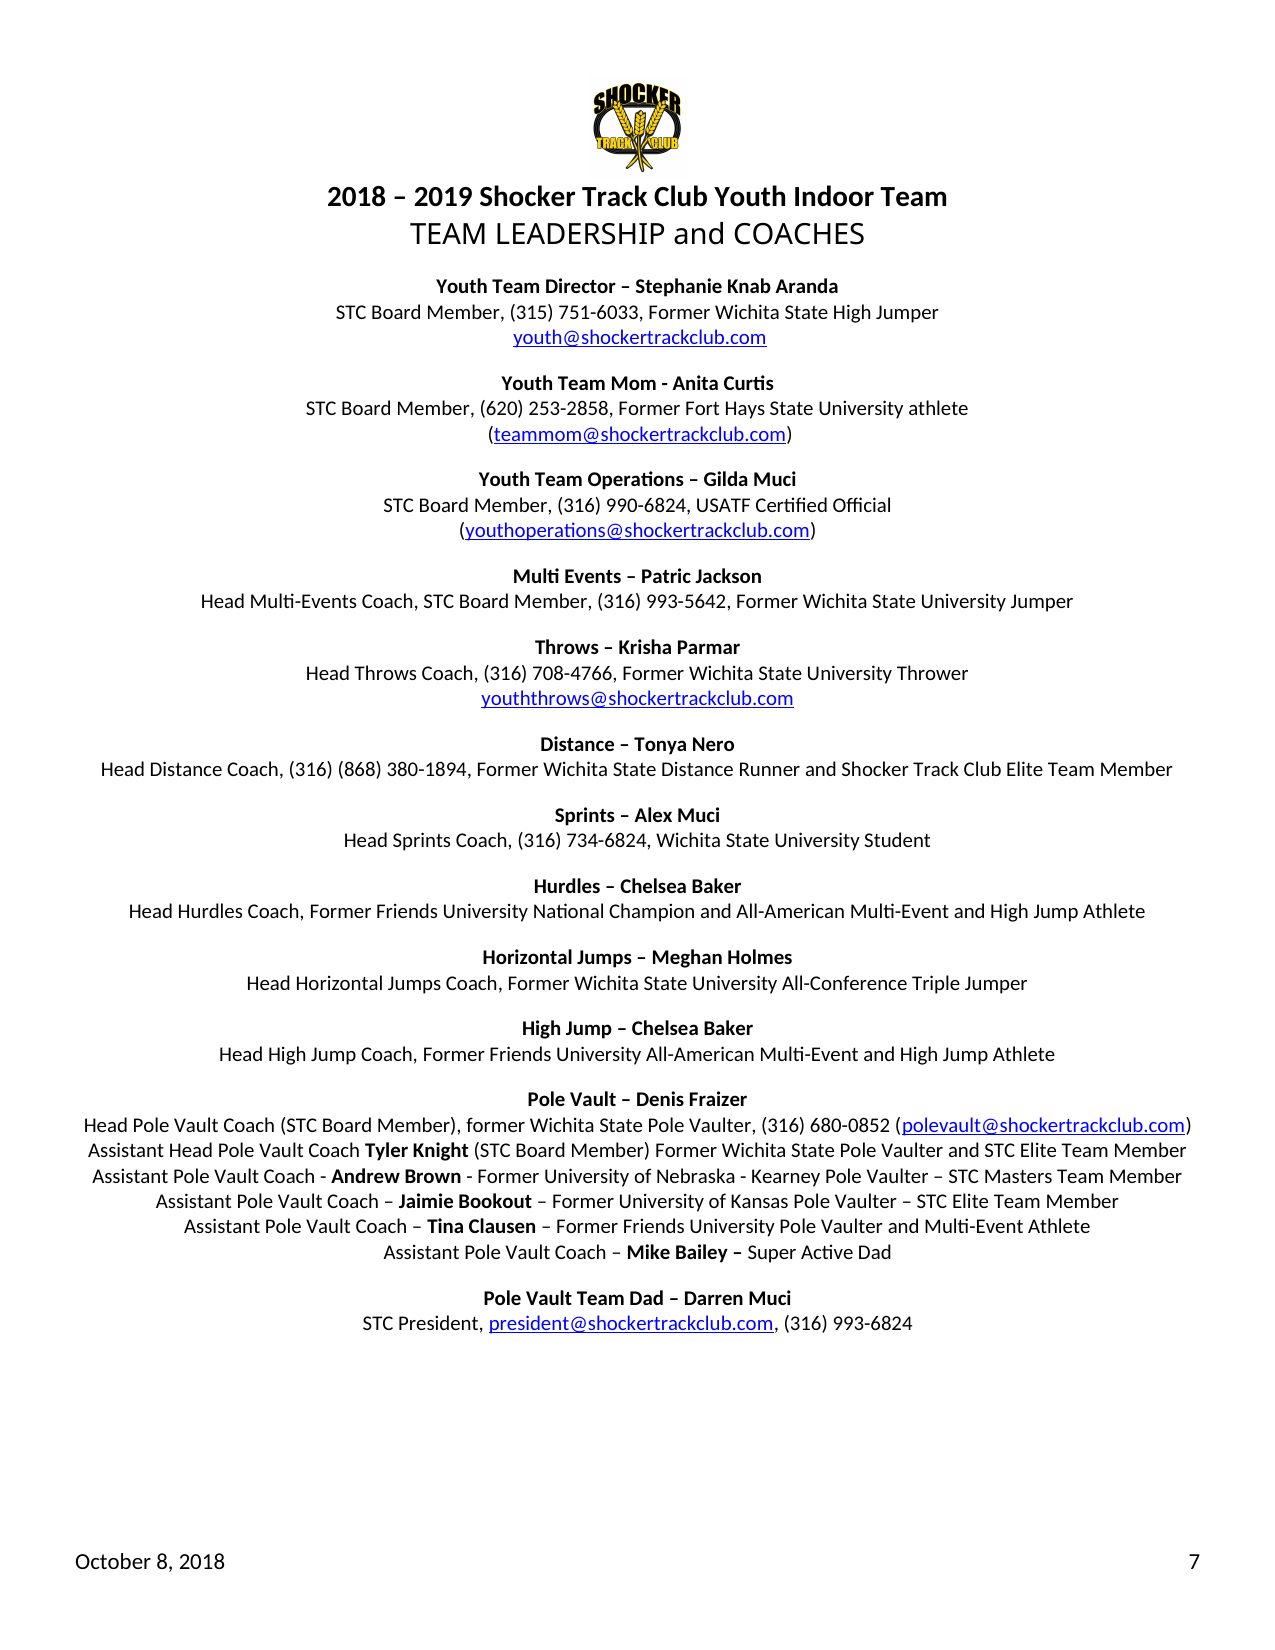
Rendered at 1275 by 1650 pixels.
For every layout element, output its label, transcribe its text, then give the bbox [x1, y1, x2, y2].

text Assistant Pole Vault Coach – Tina Clausen – Former Friends University Pole Vaulter and Multi-Event Athlete [75, 1214, 1200, 1239]
text Youth Team Operations – Gilda Muci [75, 467, 1200, 492]
text Head Sprints Coach, (316) 734-6824, Wichita State University Student [75, 827, 1200, 853]
text Assistant Pole Vault Coach – Jaimie Bookout – Former University of Kansas Pole Vaulter – STC Elite Team Member [75, 1188, 1200, 1214]
text Youth Team Mom - Anita Curtis [75, 370, 1200, 396]
text Head High Jump Coach, Former Friends University All-American Multi-Event and High Jump Athlete [75, 1041, 1200, 1066]
text Assistant Pole Vault Coach - Andrew Brown - Former University of Nebraska - Kearney Pole Vaulter – STC Masters Team Member [75, 1163, 1200, 1188]
text Distance – Tonya Nero [75, 731, 1200, 756]
picture [587, 75, 688, 178]
text STC President, president@shockertrackclub.com, (316) 993-6824 [75, 1310, 1200, 1336]
text Hurdles – Chelsea Baker [75, 873, 1200, 899]
text Throws – Krisha Parmar [75, 634, 1200, 660]
text STC Board Member, (315) 751-6033, Former Wichita State High Jumper [75, 299, 1200, 324]
text High Jump – Chelsea Baker [75, 1016, 1200, 1041]
text Pole Vault Team Dad – Darren Muci [75, 1285, 1200, 1310]
text STC Board Member, (620) 253-2858, Former Fort Hays State University athlete [75, 396, 1200, 421]
text Head Pole Vault Coach (STC Board Member), former Wichita State Pole Vaulter, (316) 680-0852 (polevault@shockertrackclub.com) [75, 1112, 1200, 1137]
text Head Hurdles Coach, Former Friends University National Champion and All-American Multi-Event and High Jump Athlete [75, 899, 1200, 924]
text TEAM LEADERSHIP and COACHES [75, 213, 1200, 253]
text youth@shockertrackclub.com [75, 324, 1200, 350]
text (youthoperations@shockertrackclub.com) [75, 517, 1200, 543]
text Head Horizontal Jumps Coach, Former Wichita State University All-Conference Triple Jumper [75, 970, 1200, 995]
text 2018 – 2019 Shocker Track Club Youth Indoor Team [75, 178, 1200, 213]
text Pole Vault – Denis Fraizer [75, 1087, 1200, 1112]
text Sprints – Alex Muci [75, 802, 1200, 827]
text youththrows@shockertrackclub.com [75, 685, 1200, 711]
text STC Board Member, (316) 990-6824, USATF Certified Official [75, 492, 1200, 517]
text Head Multi-Events Coach, STC Board Member, (316) 993-5642, Former Wichita State University Jumper [75, 589, 1200, 614]
text (teammom@shockertrackclub.com) [75, 421, 1200, 446]
text Assistant Pole Vault Coach – Mike Bailey – Super Active Dad [75, 1239, 1200, 1264]
text Head Throws Coach, (316) 708-4766, Former Wichita State University Thrower [75, 660, 1200, 685]
text Youth Team Director – Stephanie Knab Aranda [75, 273, 1200, 299]
text Head Distance Coach, (316) (868) 380-1894, Former Wichita State Distance Runner and Shocker Track Club Elite Team Member [75, 756, 1200, 782]
text Multi Events – Patric Jackson [75, 563, 1200, 589]
text Horizontal Jumps – Meghan Holmes [75, 944, 1200, 970]
text Assistant Head Pole Vault Coach Tyler Knight (STC Board Member) Former Wichita State Pole Vaulter and STC Elite Team Member [75, 1137, 1200, 1163]
